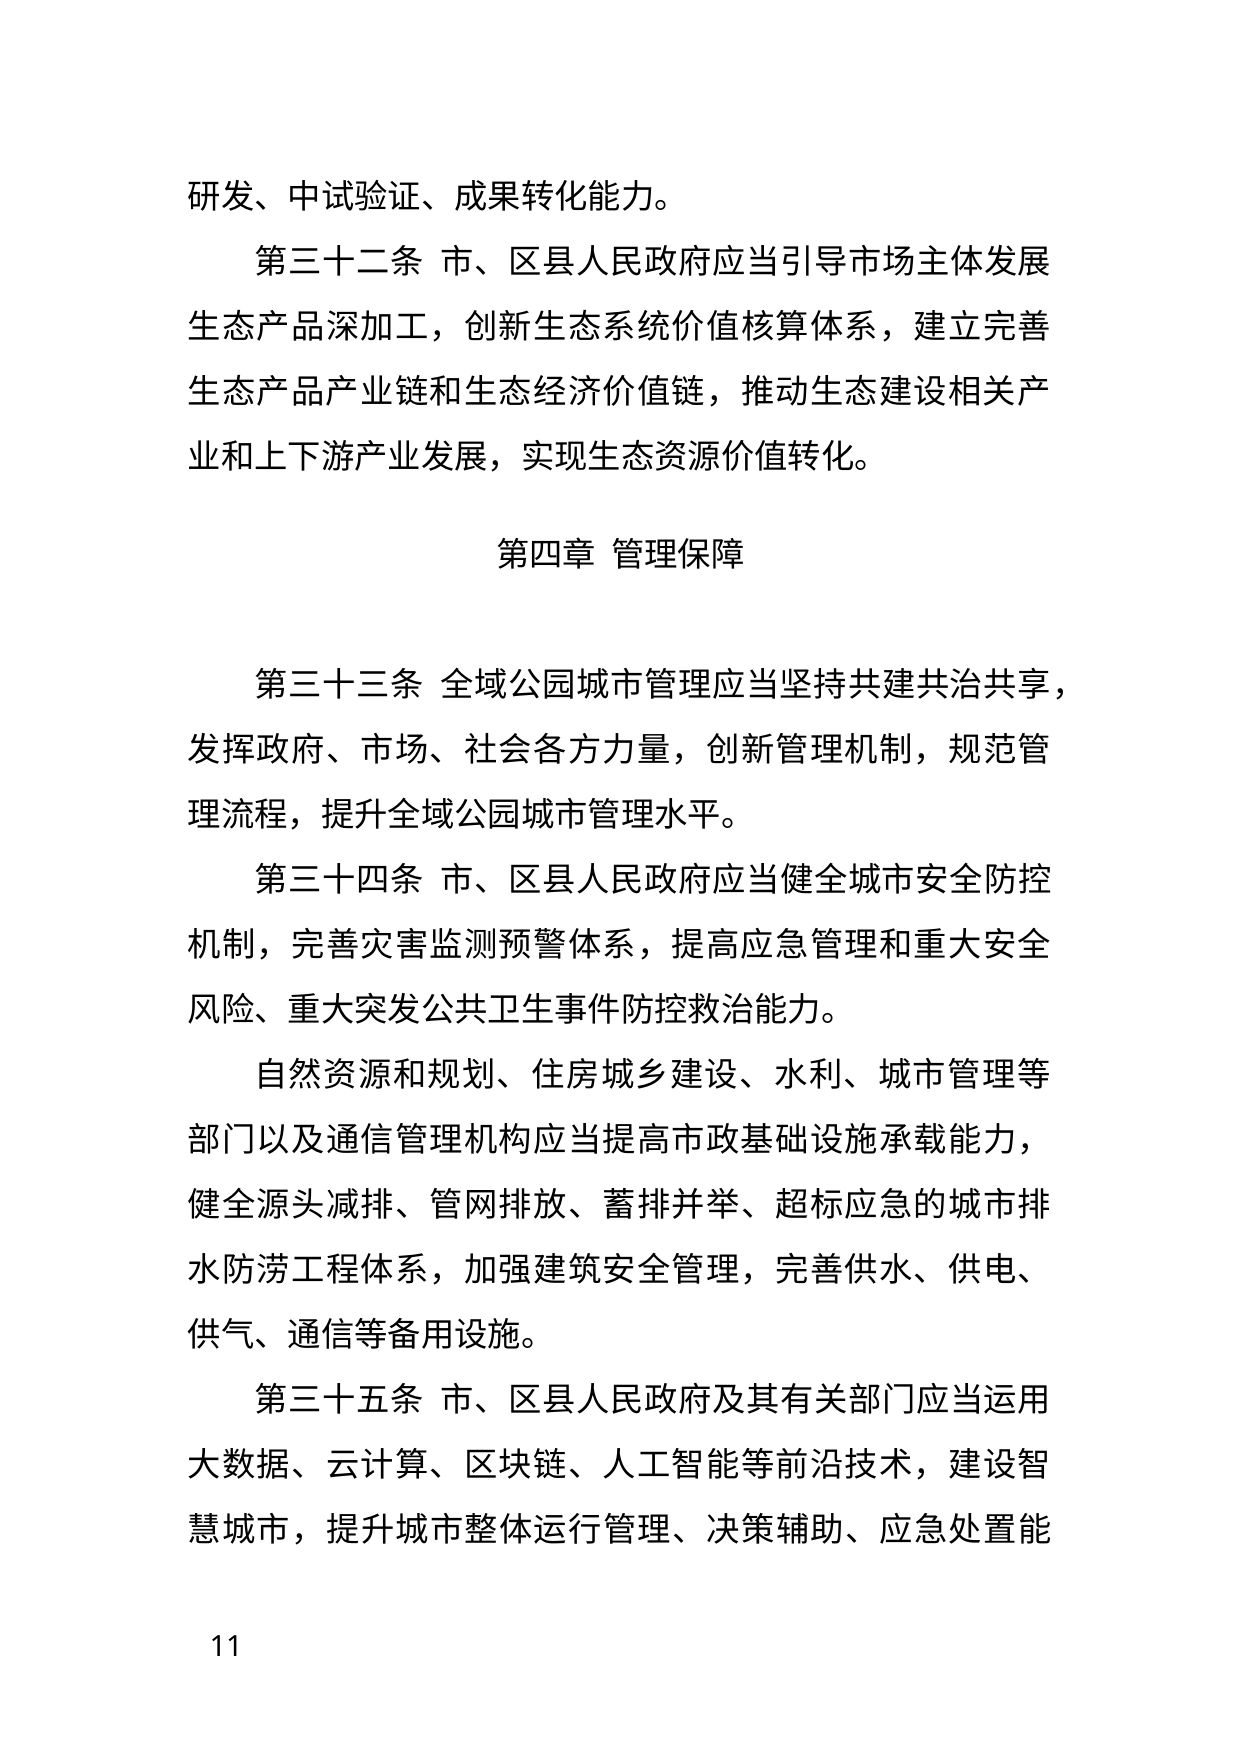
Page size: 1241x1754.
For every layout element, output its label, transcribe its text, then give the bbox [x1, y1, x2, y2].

text 第三十三条 全域公园城市管理应当坚持共建共治共享，发挥政府、市场、社会各方力量，创新管理机制，规范管理流程，提升全域公园城市管理水平。 [187, 649, 1053, 844]
text 第三十四条 市、区县人民政府应当健全城市安全防控机制，完善灾害监测预警体系，提高应急管理和重大安全风险、重大突发公共卫生事件防控救治能力。 [187, 844, 1053, 1039]
text 第三十二条 市、区县人民政府应当引导市场主体发展生态产品深加工，创新生态系统价值核算体系，建立完善生态产品产业链和生态经济价值链，推动生态建设相关产业和上下游产业发展，实现生态资源价值转化。 [187, 227, 1053, 487]
text 第四章 管理保障 [187, 519, 1053, 584]
text 自然资源和规划、住房城乡建设、水利、城市管理等部门以及通信管理机构应当提高市政基础设施承载能力，健全源头减排、管网排放、蓄排并举、超标应急的城市排水防涝工程体系，加强建筑安全管理，完善供水、供电、供气、通信等备用设施。 [187, 1039, 1053, 1364]
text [187, 162, 1053, 227]
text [187, 1364, 1053, 1559]
